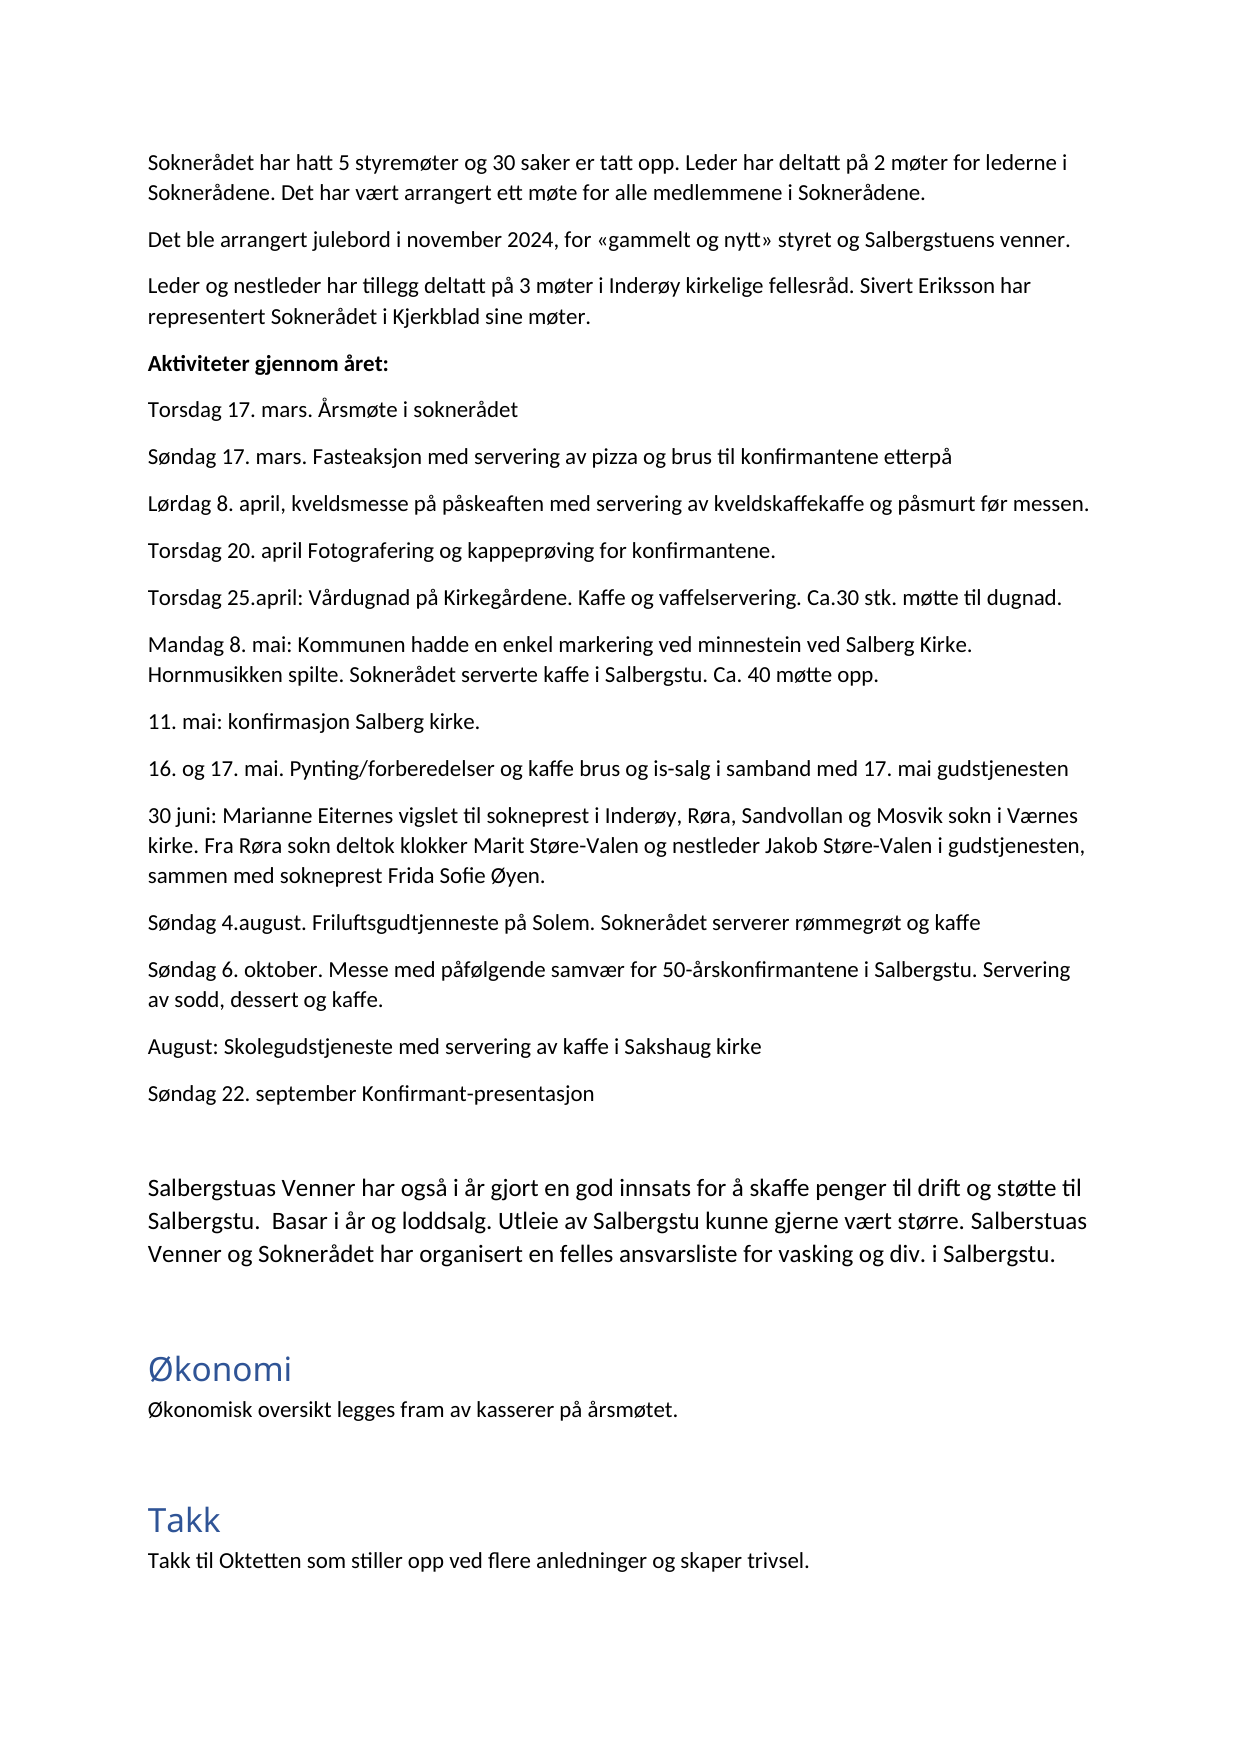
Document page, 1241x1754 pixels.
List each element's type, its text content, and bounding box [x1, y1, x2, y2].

text August: Skolegudstjeneste med servering av kaffe i Sakshaug kirke [148, 1032, 1093, 1060]
text Mandag 8. mai: Kommunen hadde en enkel markering ved minnestein ved Salberg Kirke. Hornmusikken spilte. Soknerådet serverte kaffe i Salbergstu. Ca. 40 møtte opp. [148, 630, 1093, 688]
text Salbergstuas Venner har også i år gjort en god innsats for å skaffe penger til drift og støtte til Salbergstu. Basar i år og loddsalg. Utleie av Salbergstu kunne gjerne vært større. Salberstuas Venner og Soknerådet har organisert en felles ansvarsliste for vasking og div. i Salbergstu. [148, 1173, 1093, 1269]
text 30 juni: Marianne Eiternes vigslet til sokneprest i Inderøy, Røra, Sandvollan og Mosvik sokn i Værnes kirke. Fra Røra sokn deltok klokker Marit Støre-Valen og nestleder Jakob Støre-Valen i gudstjenesten, sammen med sokneprest Frida Sofie Øyen. [148, 801, 1093, 889]
text 11. mai: konfirmasjon Salberg kirke. [148, 707, 1093, 735]
text Økonomisk oversikt legges fram av kasserer på årsmøtet. [148, 1395, 1093, 1423]
text Torsdag 17. mars. Årsmøte i soknerådet [148, 396, 1093, 423]
text Søndag 4.august. Friluftsgudtjenneste på Solem. Soknerådet serverer rømmegrøt og kaffe [148, 908, 1093, 936]
subtitle Takk [148, 1497, 1093, 1542]
text Aktiviteter gjennom året: [148, 349, 1093, 377]
text Takk til Oktetten som stiller opp ved flere anledninger og skaper trivsel. [148, 1546, 1093, 1574]
text Søndag 6. oktober. Messe med påfølgende samvær for 50-årskonfirmantene i Salbergstu. Servering av sodd, dessert og kaffe. [148, 955, 1093, 1013]
text Soknerådet har hatt 5 styremøter og 30 saker er tatt opp. Leder har deltatt på 2 møter for lederne i Soknerådene. Det har vært arrangert ett møte for alle medlemmene i Soknerådene. [148, 148, 1093, 206]
subtitle Økonomi [148, 1346, 1093, 1391]
text Leder og nestleder har tillegg deltatt på 3 møter i Inderøy kirkelige fellesråd. Sivert Eriksson har representert Soknerådet i Kjerkblad sine møter. [148, 272, 1093, 330]
text Torsdag 25.april: Vårdugnad på Kirkegårdene. Kaffe og vaffelservering. Ca.30 stk. møtte til dugnad. [148, 583, 1093, 611]
text Torsdag 20. april Fotografering og kappeprøving for konfirmantene. [148, 536, 1093, 564]
text Det ble arrangert julebord i november 2024, for «gammelt og nytt» styret og Salbergstuens venner. [148, 225, 1093, 253]
text Søndag 17. mars. Fasteaksjon med servering av pizza og brus til konfirmantene etterpå [148, 442, 1093, 470]
text Lørdag 8. april, kveldsmesse på påskeaften med servering av kveldskaffekaffe og påsmurt før messen. [148, 489, 1093, 517]
text Søndag 22. september Konfirmant-presentasjon [148, 1079, 1093, 1107]
text 16. og 17. mai. Pynting/forberedelser og kaffe brus og is-salg i samband med 17. mai gudstjenesten [148, 754, 1093, 782]
